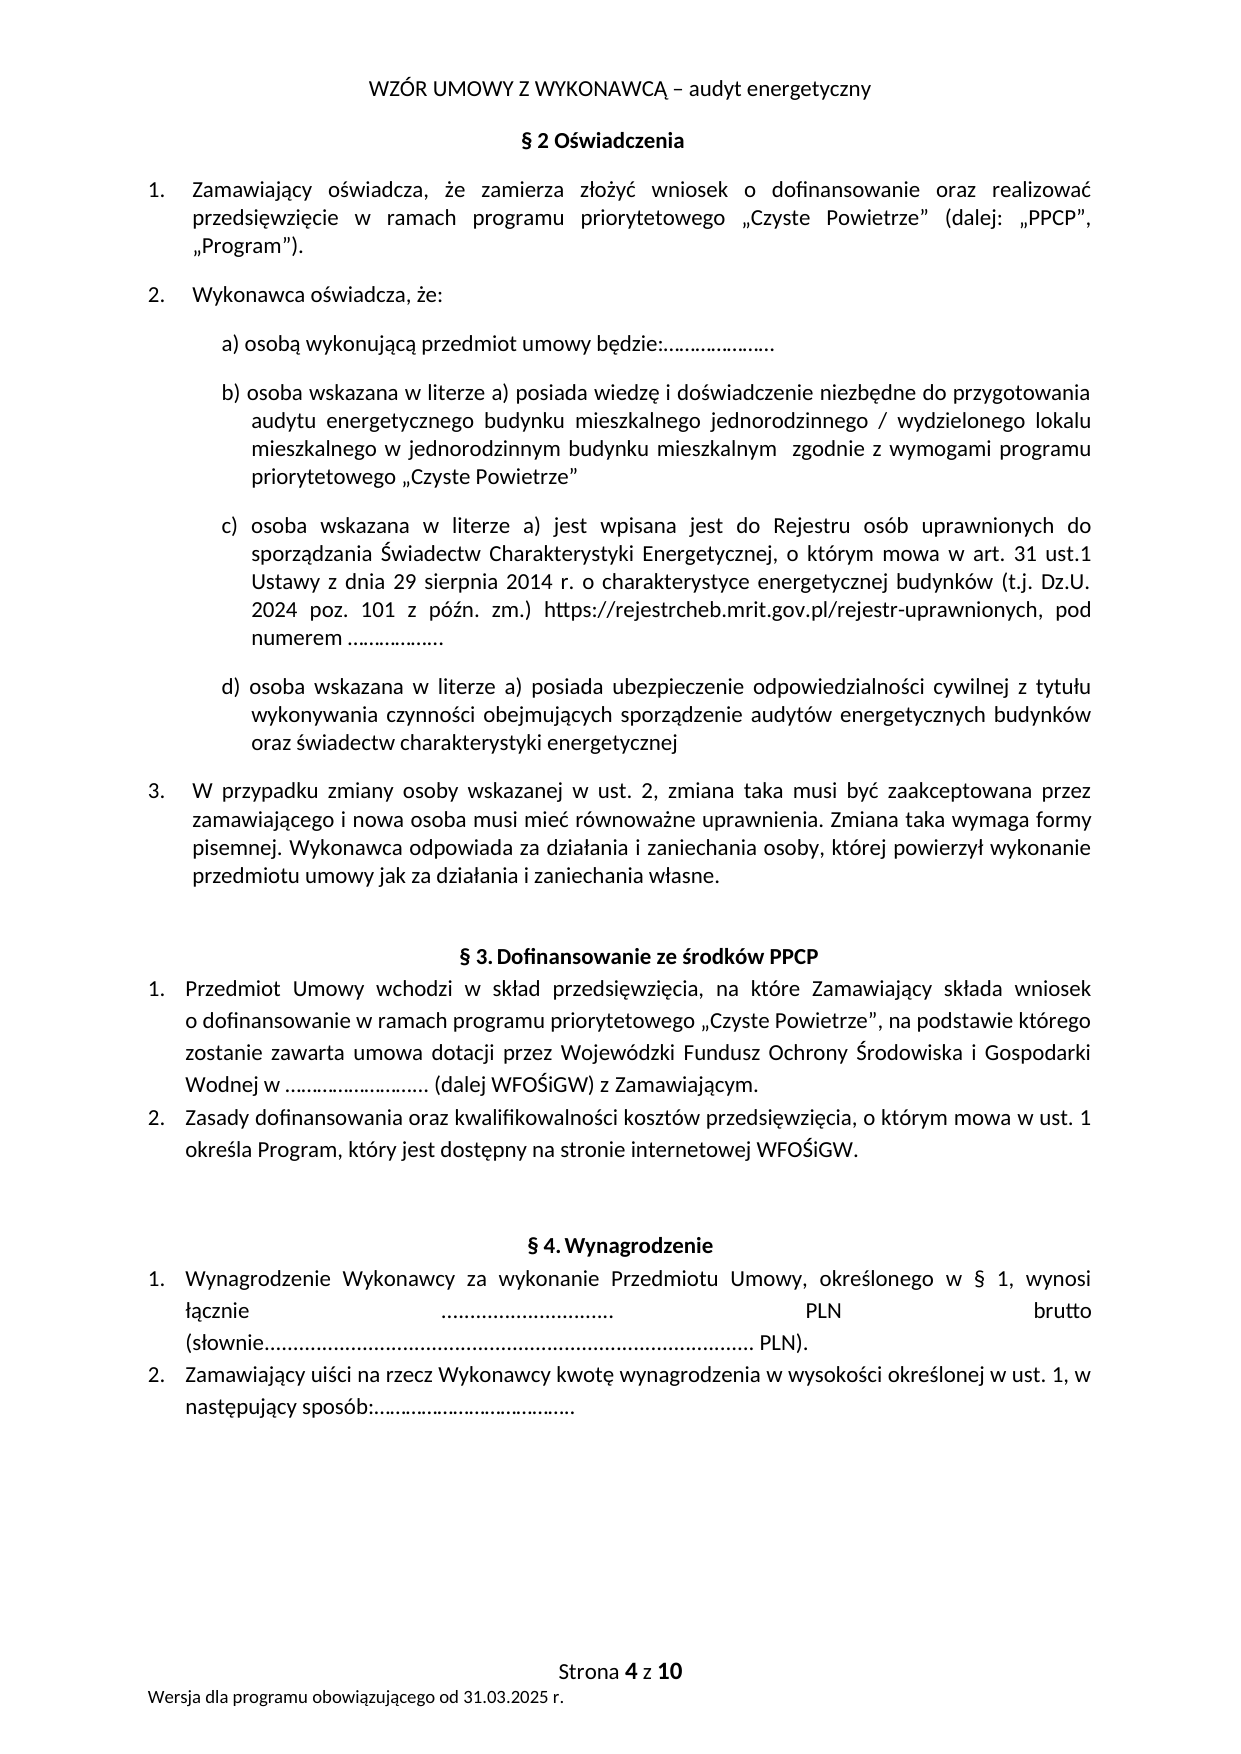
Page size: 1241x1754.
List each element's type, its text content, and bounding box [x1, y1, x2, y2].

text § 2 Oświadczenia [442, 126, 1093, 154]
list Wykonawca oświadcza, że: [148, 280, 1093, 308]
text c) osoba wskazana w literze a) jest wpisana jest do Rejestru osób uprawnionych do sporządzania Świadectw Charakterystyki Energetycznej, o którym mowa w art. 31 ust.1 Ustawy z dnia 29 sierpnia 2014 r. o charakterystyce energetycznej budynków (t.j. Dz.U. 2024 poz. 101 z późn. zm.) https://rejestrcheb.mrit.gov.pl/rejestr-uprawnionych, pod numerem ……………... [221, 511, 1093, 651]
list W przypadku zmiany osoby wskazanej w ust. 2, zmiana taka musi być zaakceptowana przez zamawiającego i nowa osoba musi mieć równoważne uprawnienia. Zmiana taka wymaga formy pisemnej. Wykonawca odpowiada za działania i zaniechania osoby, której powierzył wykonanie przedmiotu umowy jak za działania i zaniechania własne. [148, 777, 1093, 889]
list Zamawiający uiści na rzecz Wykonawcy kwotę wynagrodzenia w wysokości określonej w ust. 1, w następujący sposób:……………………………….. [148, 1360, 1093, 1420]
list Przedmiot Umowy wchodzi w skład przedsięwzięcia, na które Zamawiający składa wniosek o dofinansowanie w ramach programu priorytetowego „Czyste Powietrze”, na podstawie którego zostanie zawarta umowa dotacji przez Wojewódzki Fundusz Ochrony Środowiska i Gospodarki Wodnej w ……………………... (dalej WFOŚiGW) z Zamawiającym. [148, 974, 1093, 1098]
text b) osoba wskazana w literze a) posiada wiedzę i doświadczenie niezbędne do przygotowania audytu energetycznego budynku mieszkalnego jednorodzinnego / wydzielonego lokalu mieszkalnego w jednorodzinnym budynku mieszkalnym zgodnie z wymogami programu priorytetowego „Czyste Powietrze” [221, 378, 1093, 490]
list Wynagrodzenie Wykonawcy za wykonanie Przedmiotu Umowy, określonego w § 1, wynosi łącznie .............................. PLN brutto (słownie..................................................................................... PLN). [148, 1264, 1093, 1356]
list Zamawiający oświadcza, że zamierza złożyć wniosek o dofinansowanie oraz realizować przedsięwzięcie w ramach programu priorytetowego „Czyste Powietrze” (dalej: „PPCP”, „Program”). [148, 175, 1093, 259]
text a) osobą wykonującą przedmiot umowy będzie:………………… [221, 329, 1093, 357]
list Zasady dofinansowania oraz kwalifikowalności kosztów przedsięwzięcia, o którym mowa w ust. 1 określa Program, który jest dostępny na stronie internetowej WFOŚiGW. [148, 1103, 1093, 1163]
text d) osoba wskazana w literze a) posiada ubezpieczenie odpowiedzialności cywilnej z tytułu wykonywania czynności obejmujących sporządzenie audytów energetycznych budynków oraz świadectw charakterystyki energetycznej [221, 672, 1093, 756]
list Wynagrodzenie [148, 1231, 1093, 1259]
list Dofinansowanie ze środków PPCP [185, 942, 1093, 970]
